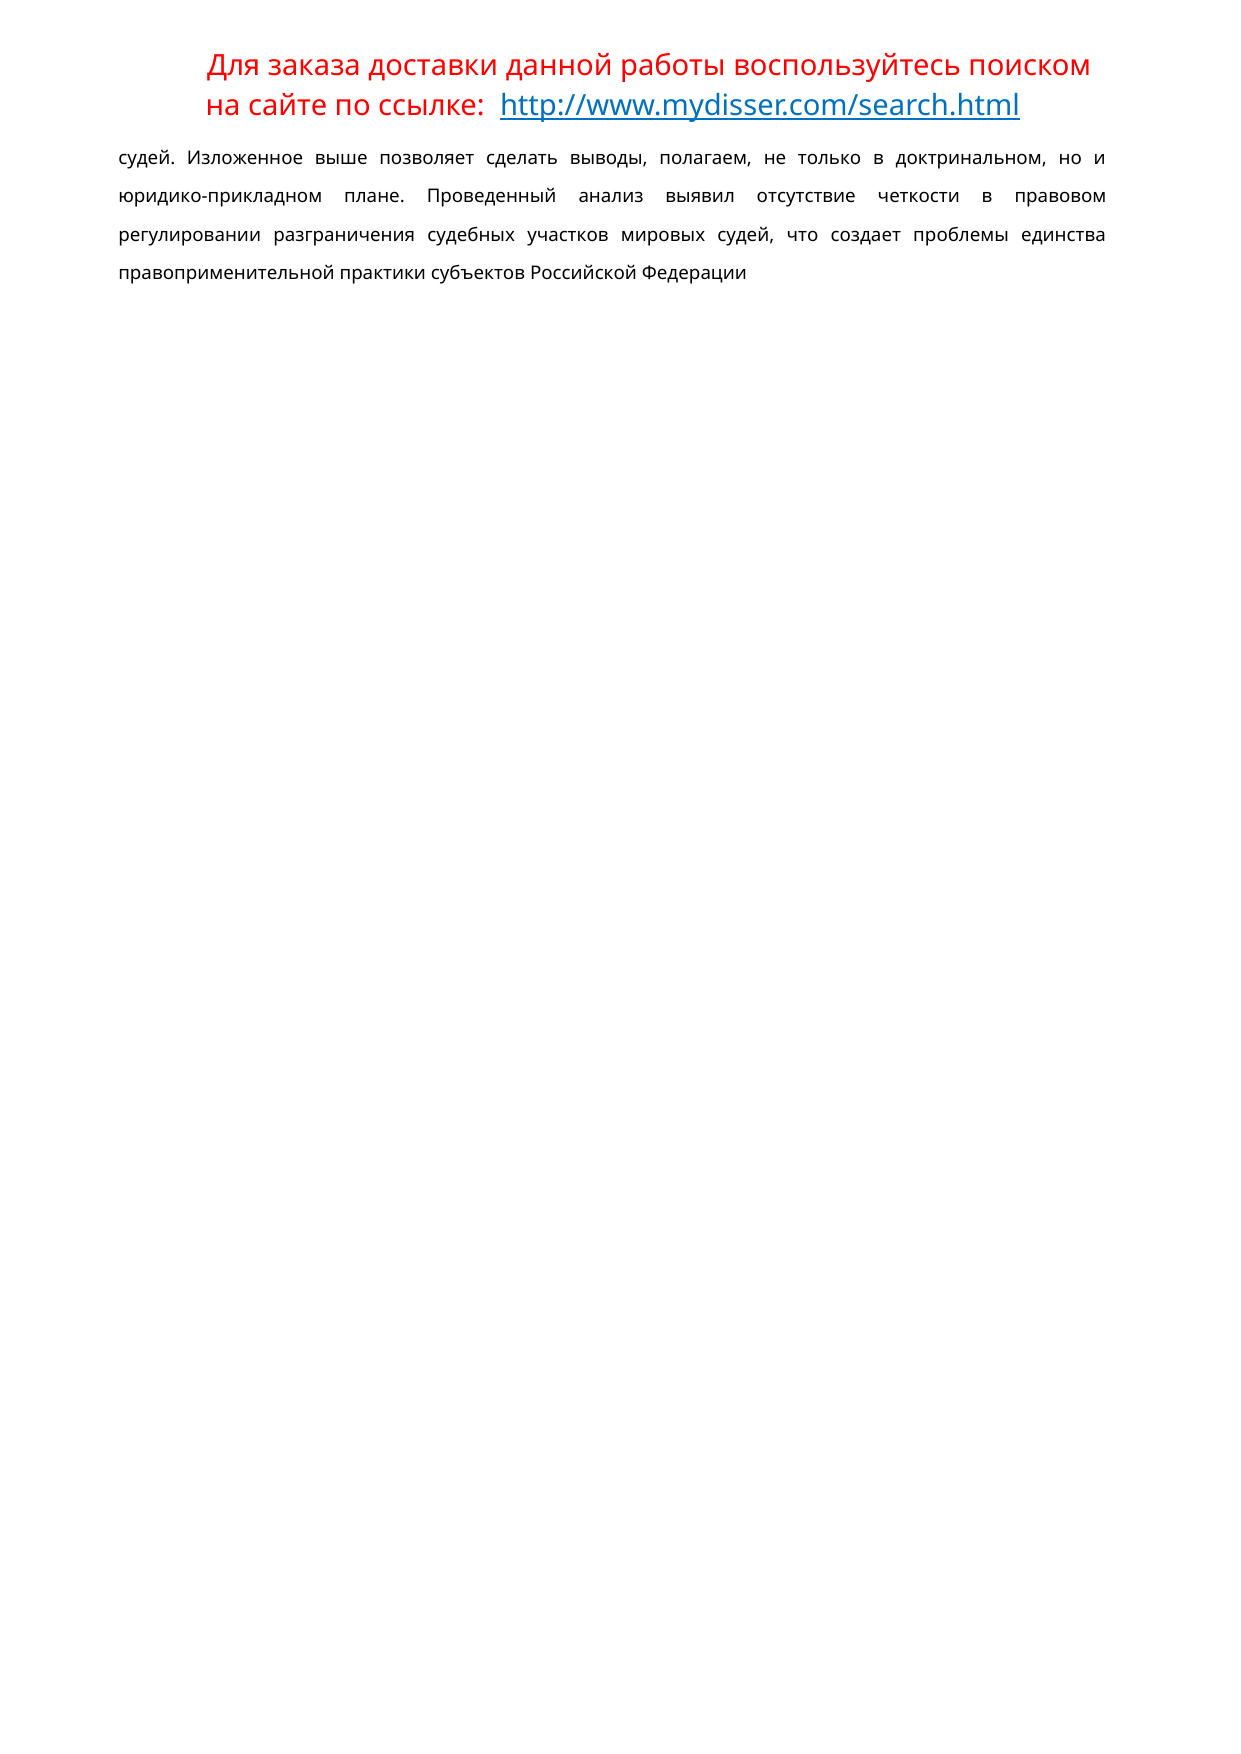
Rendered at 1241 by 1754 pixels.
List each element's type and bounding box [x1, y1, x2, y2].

text [118, 144, 1107, 285]
